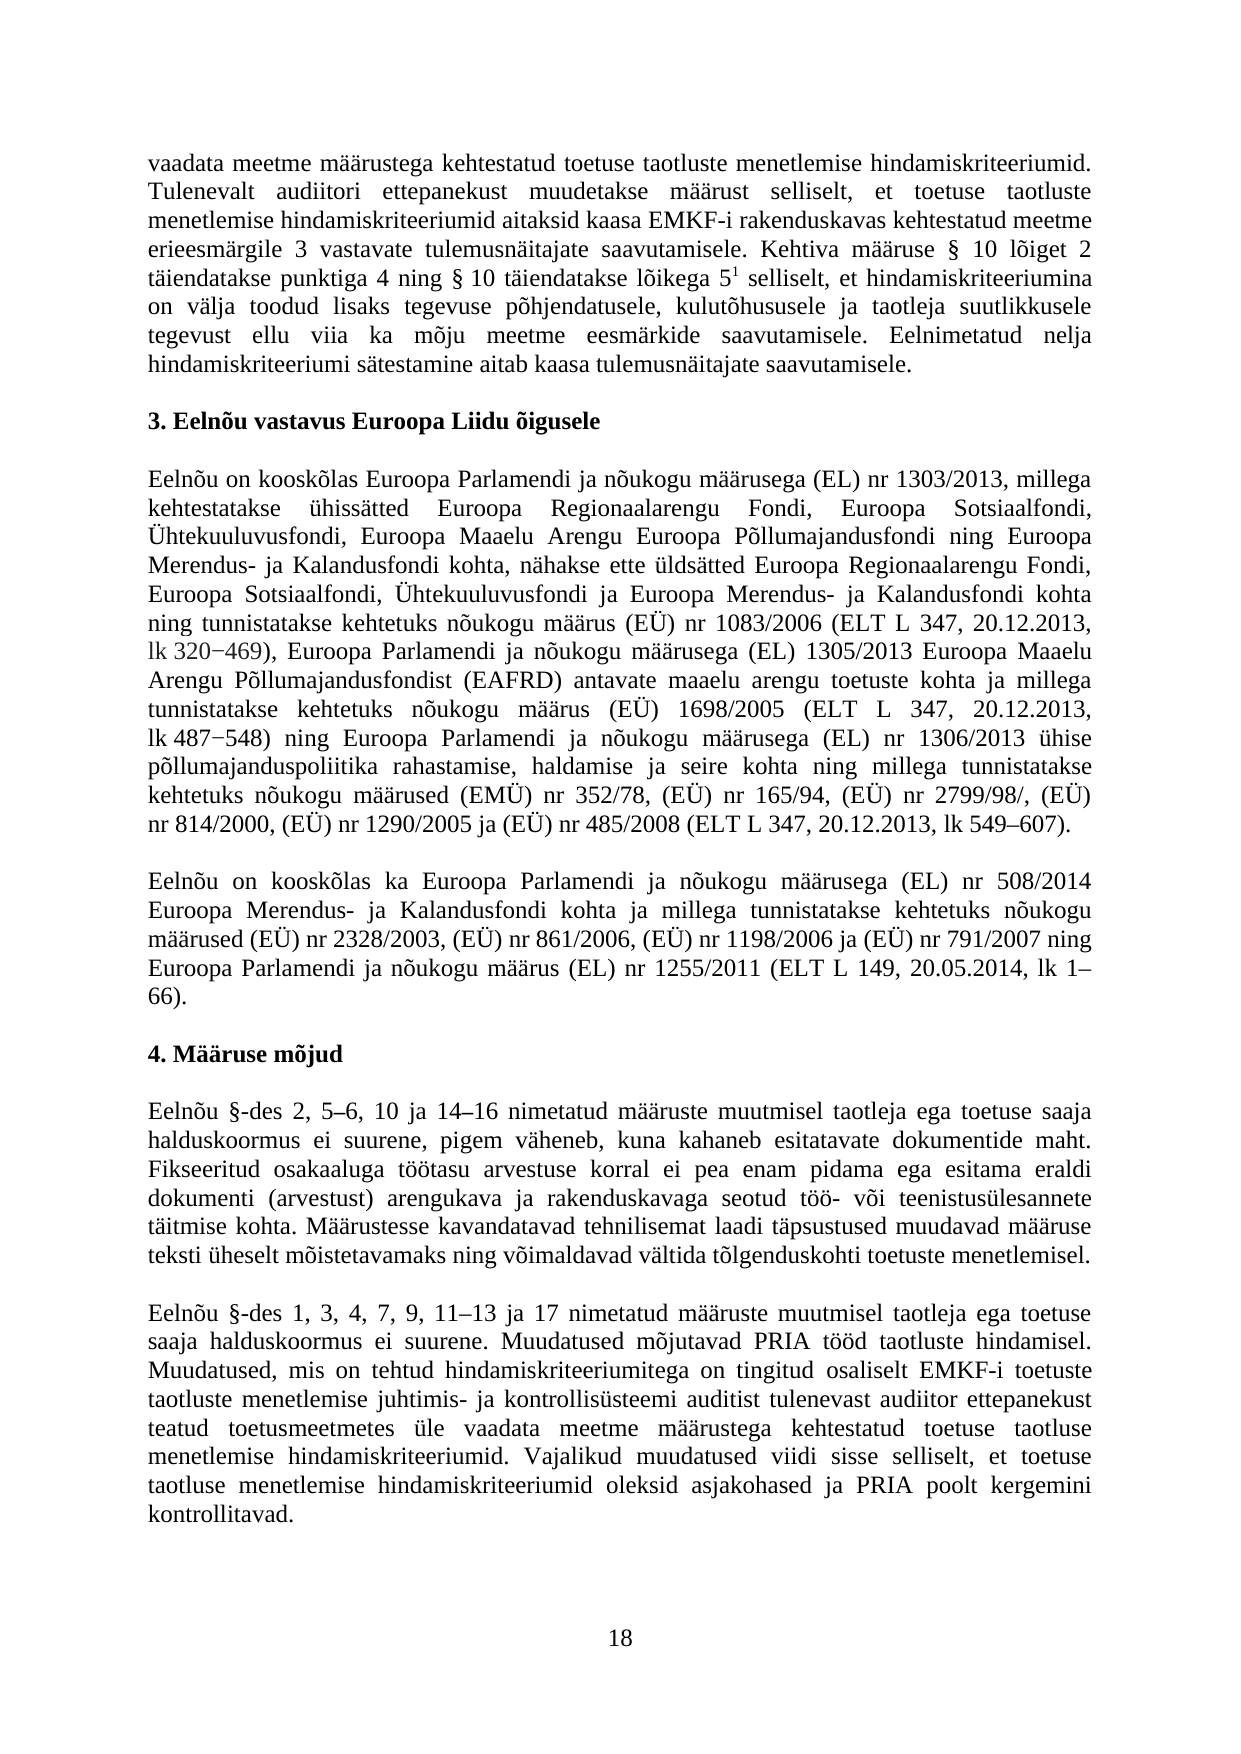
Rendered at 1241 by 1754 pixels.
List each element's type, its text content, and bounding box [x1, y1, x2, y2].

text 4. Määruse mõjud [148, 1039, 1093, 1068]
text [148, 148, 1093, 378]
subtitle Eelnõu §-des 2, 5–6, 10 ja 14–16 nimetatud määruste muutmisel taotleja ega toetuse saaja halduskoormus ei suurene, pigem väheneb, kuna kahaneb esitatavate dokumentide maht. Fikseeritud osakaaluga töötasu arvestuse korral ei pea enam pidama ega esitama eraldi dokumenti (arvestust) arengukava ja rakenduskavaga seotud töö- või teenistusülesannete täitmise kohta. Määrustesse kavandatavad tehnilisemat laadi täpsustused muudavad määruse teksti üheselt mõistetavamaks ning võimaldavad vältida tõlgenduskohti toetuste menetlemisel. [148, 1096, 1093, 1269]
text Eelnõu §-des 1, 3, 4, 7, 9, 11–13 ja 17 nimetatud määruste muutmisel taotleja ega toetuse saaja halduskoormus ei suurene. Muudatused mõjutavad PRIA tööd taotluste hindamisel. Muudatused, mis on tehtud hindamiskriteeriumitega on tingitud osaliselt EMKF-i toetuste taotluste menetlemise juhtimis- ja kontrollisüsteemi auditist tulenevast audiitor ettepanekust teatud toetusmeetmetes üle vaadata meetme määrustega kehtestatud toetuse taotluse menetlemise hindamiskriteeriumid. Vajalikud muudatused viidi sisse selliselt, et toetuse taotluse menetlemise hindamiskriteeriumid oleksid asjakohased ja PRIA poolt kergemini kontrollitavad. [148, 1298, 1093, 1528]
text Eelnõu on kooskõlas Euroopa Parlamendi ja nõukogu määrusega (EL) nr 1303/2013, millega kehtestatakse ühissätted Euroopa Regionaalarengu Fondi, Euroopa Sotsiaalfondi, Ühtekuuluvusfondi, Euroopa Maaelu Arengu Euroopa Põllumajandusfondi ning Euroopa Merendus- ja Kalandusfondi kohta, nähakse ette üldsätted Euroopa Regionaalarengu Fondi, Euroopa Sotsiaalfondi, Ühtekuuluvusfondi ja Euroopa Merendus- ja Kalandusfondi kohta ning tunnistatakse kehtetuks nõukogu määrus (EÜ) nr 1083/2006 (ELT L 347, 20.12.2013, lk 320−469), Euroopa Parlamendi ja nõukogu määrusega (EL) 1305/2013 Euroopa Maaelu Arengu Põllumajandusfondist (EAFRD) antavate maaelu arengu toetuste kohta ja millega tunnistatakse kehtetuks nõukogu määrus (EÜ) 1698/2005 (ELT L 347, 20.12.2013, lk 487−548) ning Euroopa Parlamendi ja nõukogu määrusega (EL) nr 1306/2013 ühise põllumajanduspoliitika rahastamise, haldamise ja seire kohta ning millega tunnistatakse kehtetuks nõukogu määrused (EMÜ) nr 352/78, (EÜ) nr 165/94, (EÜ) nr 2799/98/, (EÜ) nr 814/2000, (EÜ) nr 1290/2005 ja (EÜ) nr 485/2008 (ELT L 347, 20.12.2013, lk 549–607). [148, 464, 1093, 838]
text 3. Eelnõu vastavus Euroopa Liidu õigusele [148, 406, 1093, 435]
text Eelnõu on kooskõlas ka Euroopa Parlamendi ja nõukogu määrusega (EL) nr 508/2014 Euroopa Merendus- ja Kalandusfondi kohta ja millega tunnistatakse kehtetuks nõukogu määrused (EÜ) nr 2328/2003, (EÜ) nr 861/2006, (EÜ) nr 1198/2006 ja (EÜ) nr 791/2007 ning Euroopa Parlamendi ja nõukogu määrus (EL) nr 1255/2011 (ELT L 149, 20.05.2014, lk 1–66). [148, 866, 1093, 1010]
